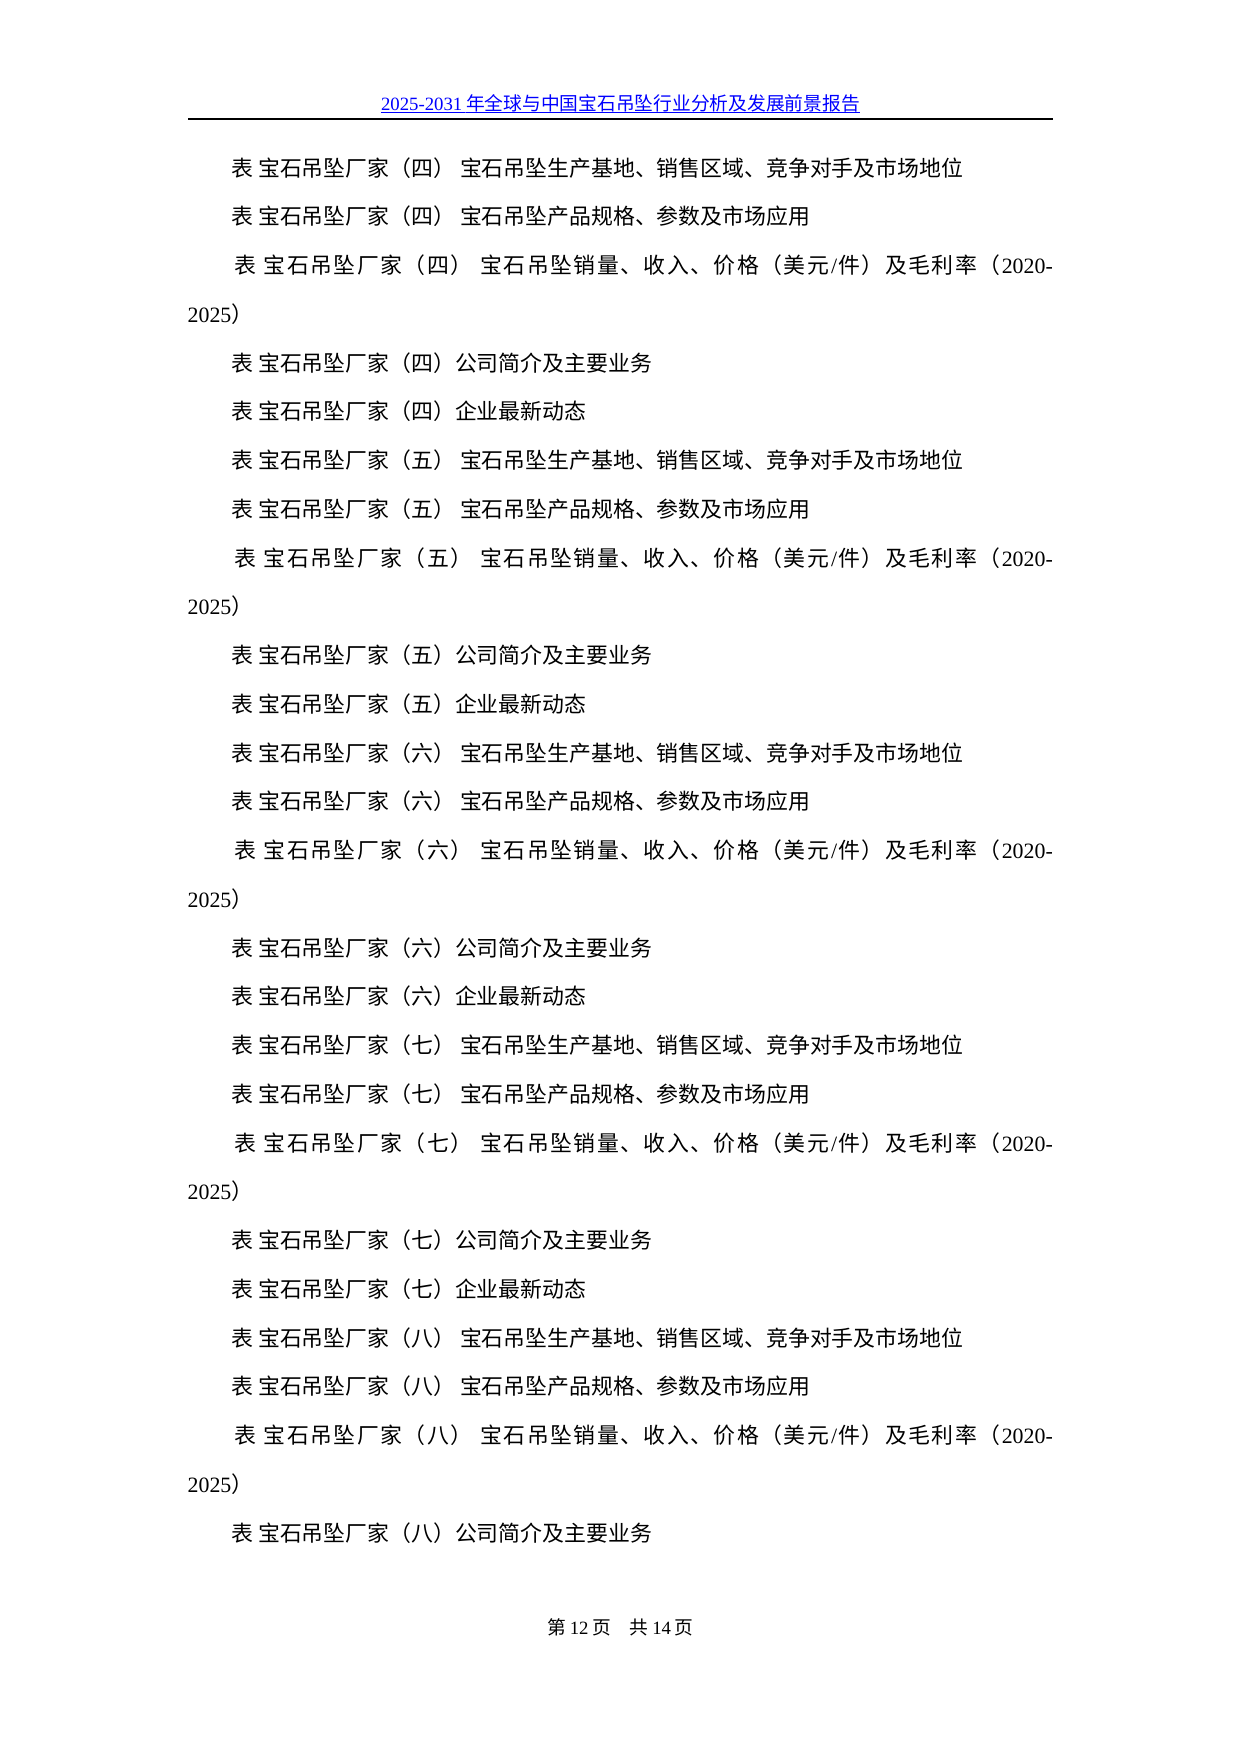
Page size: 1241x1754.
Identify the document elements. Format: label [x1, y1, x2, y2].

text [187, 150, 1053, 1548]
